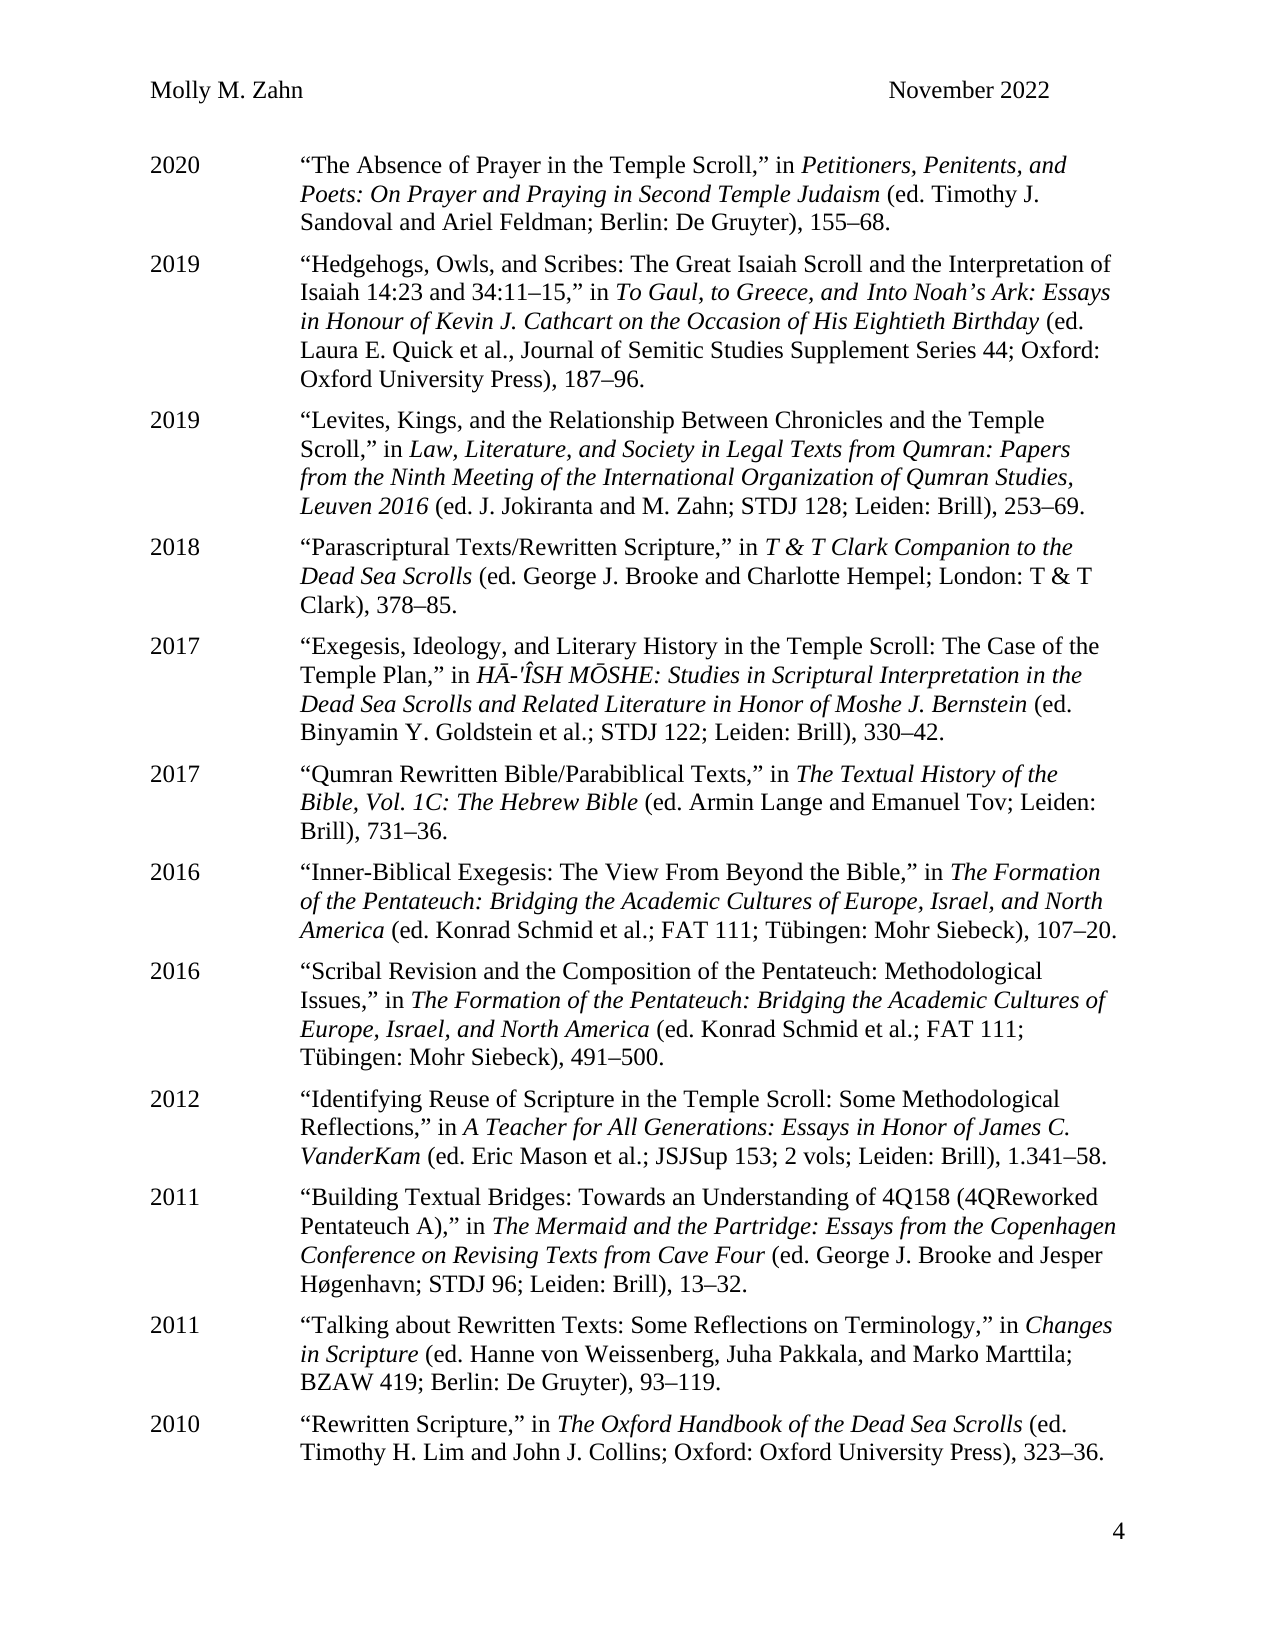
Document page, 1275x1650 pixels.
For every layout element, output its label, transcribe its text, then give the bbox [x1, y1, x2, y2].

text 2010 “Rewritten Scripture,” in The Oxford Handbook of the Dead Sea Scrolls (ed. Timothy H. Lim and John J. Collins; Oxford: Oxford University Press), 323–36. [150, 1409, 1125, 1466]
text 2011 “Building Textual Bridges: Towards an Understanding of 4Q158 (4QReworked Pentateuch A),” in The Mermaid and the Partridge: Essays from the Copenhagen Conference on Revising Texts from Cave Four (ed. George J. Brooke and Jesper Høgenhavn; STDJ 96; Leiden: Brill), 13–32. [150, 1182, 1125, 1297]
text 2020 “The Absence of Prayer in the Temple Scroll,” in Petitioners, Penitents, and Poets: On Prayer and Praying in Second Temple Judaism (ed. Timothy J. Sandoval and Ariel Feldman; Berlin: De Gruyter), 155–68. [150, 150, 1125, 236]
text 2019 “Hedgehogs, Owls, and Scribes: The Great Isaiah Scroll and the Interpretation of Isaiah 14:23 and 34:11–15,” in To Gaul, to Greece, and Into Noah’s Ark: Essays in Honour of Kevin J. Cathcart on the Occasion of His Eightieth Birthday (ed. Laura E. Quick et al., Journal of Semitic Studies Supplement Series 44; Oxford: Oxford University Press), 187–96. [150, 249, 1125, 392]
text 2016 “Scribal Revision and the Composition of the Pentateuch: Methodological Issues,” in The Formation of the Pentateuch: Bridging the Academic Cultures of Europe, Israel, and North America (ed. Konrad Schmid et al.; FAT 111; Tübingen: Mohr Siebeck), 491–500. [150, 956, 1125, 1071]
text 2019 “Levites, Kings, and the Relationship Between Chronicles and the Temple Scroll,” in Law, Literature, and Society in Legal Texts from Qumran: Papers from the Ninth Meeting of the International Organization of Qumran Studies, Leuven 2016 (ed. J. Jokiranta and M. Zahn; STDJ 128; Leiden: Brill), 253–69. [150, 405, 1125, 520]
text 2018 “Parascriptural Texts/Rewritten Scripture,” in T & T Clark Companion to the Dead Sea Scrolls (ed. George J. Brooke and Charlotte Hempel; London: T & T Clark), 378–85. [150, 532, 1125, 619]
text 2017 “Qumran Rewritten Bible/Parabiblical Texts,” in The Textual History of the Bible, Vol. 1C: The Hebrew Bible (ed. Armin Lange and Emanuel Tov; Leiden: Brill), 731–36. [150, 759, 1125, 845]
text 2011 “Talking about Rewritten Texts: Some Reflections on Terminology,” in Changes in Scripture (ed. Hanne von Weissenberg, Juha Pakkala, and Marko Marttila; BZAW 419; Berlin: De Gruyter), 93–119. [150, 1310, 1125, 1396]
text 2012 “Identifying Reuse of Scripture in the Temple Scroll: Some Methodological Reflections,” in A Teacher for All Generations: Essays in Honor of James C. VanderKam (ed. Eric Mason et al.; JSJSup 153; 2 vols; Leiden: Brill), 1.341–58. [150, 1084, 1125, 1170]
text 2016 “Inner-Biblical Exegesis: The View From Beyond the Bible,” in The Formation of the Pentateuch: Bridging the Academic Cultures of Europe, Israel, and North America (ed. Konrad Schmid et al.; FAT 111; Tübingen: Mohr Siebeck), 107–20. [150, 857, 1125, 944]
text 2017 “Exegesis, Ideology, and Literary History in the Temple Scroll: The Case of the Temple Plan,” in HĀ-'ÎSH MŌSHE: Studies in Scriptural Interpretation in the Dead Sea Scrolls and Related Literature in Honor of Moshe J. Bernstein (ed. Binyamin Y. Goldstein et al.; STDJ 122; Leiden: Brill), 330–42. [150, 631, 1125, 746]
